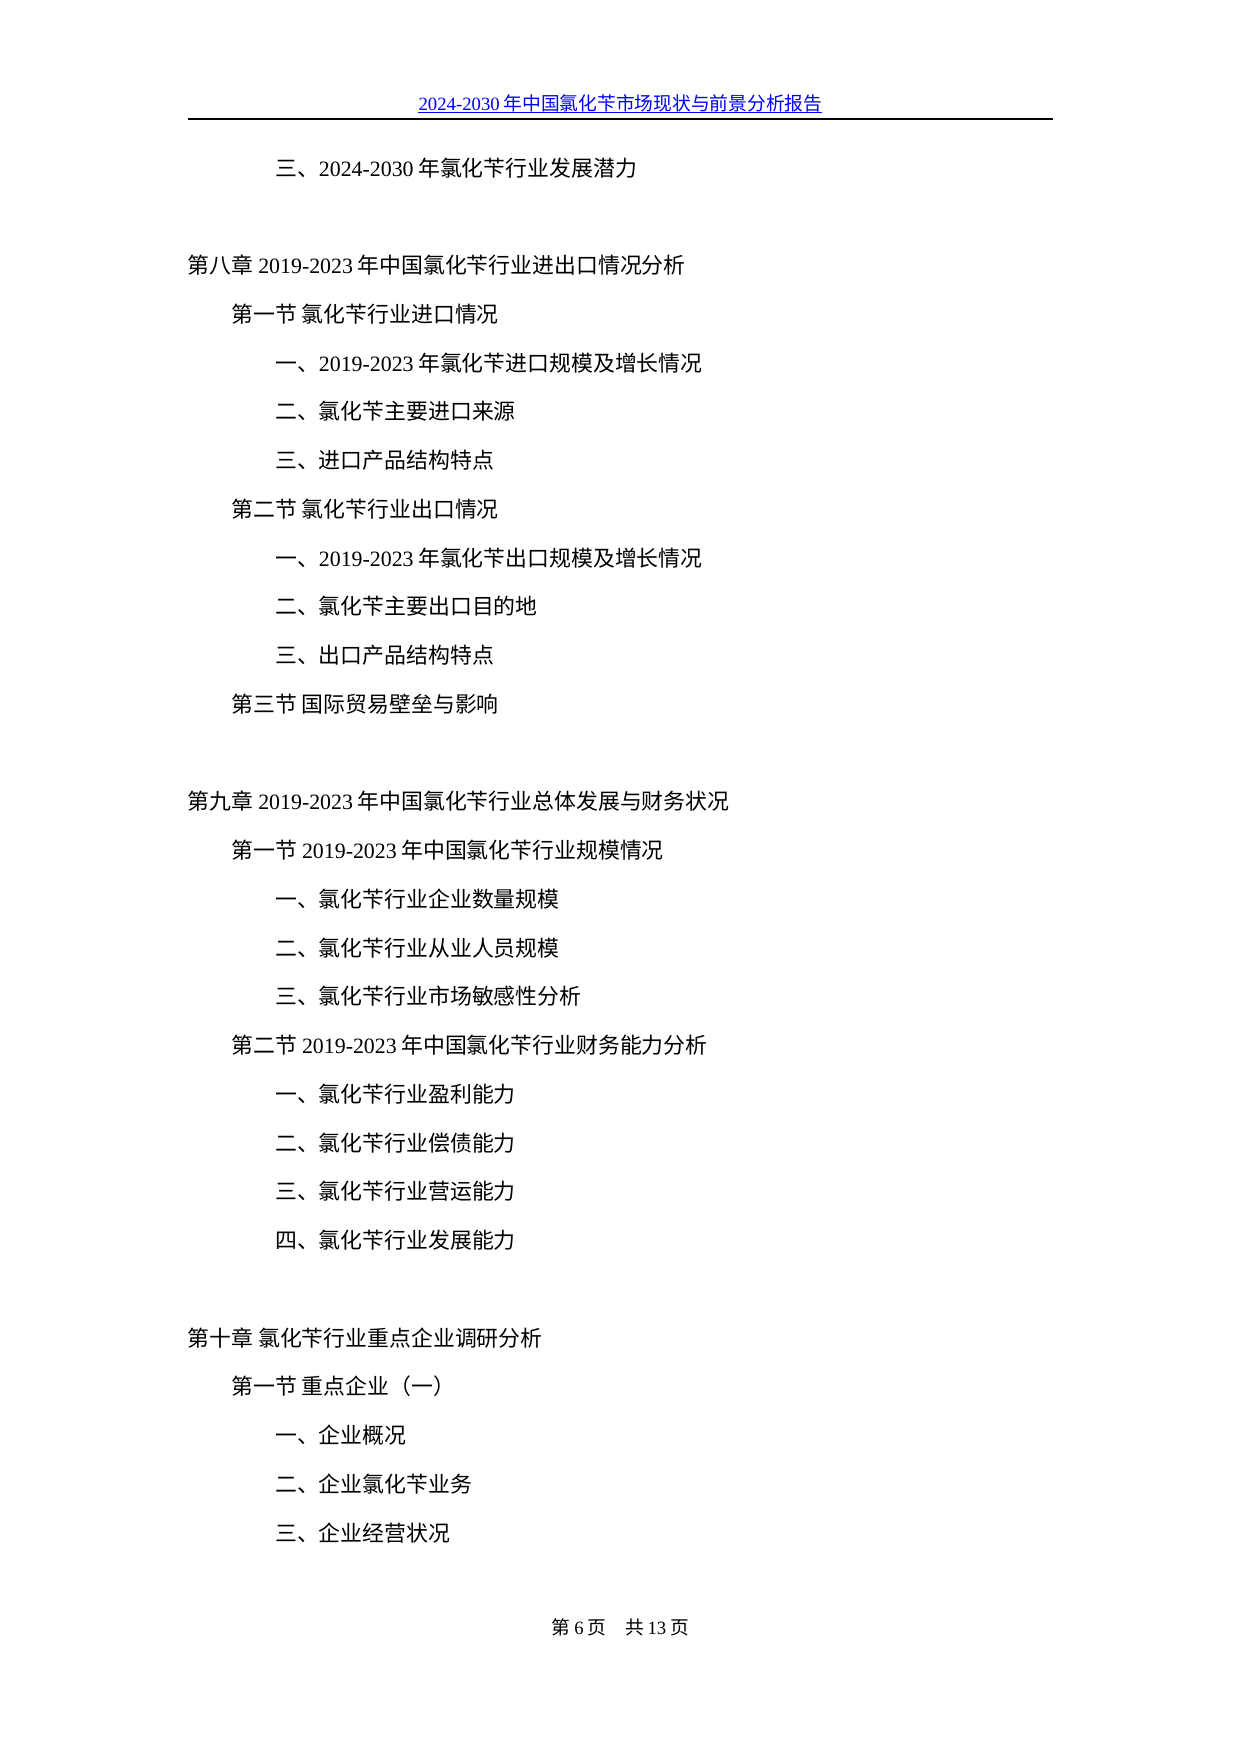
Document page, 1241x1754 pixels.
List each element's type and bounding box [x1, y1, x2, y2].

text [187, 150, 1053, 1548]
